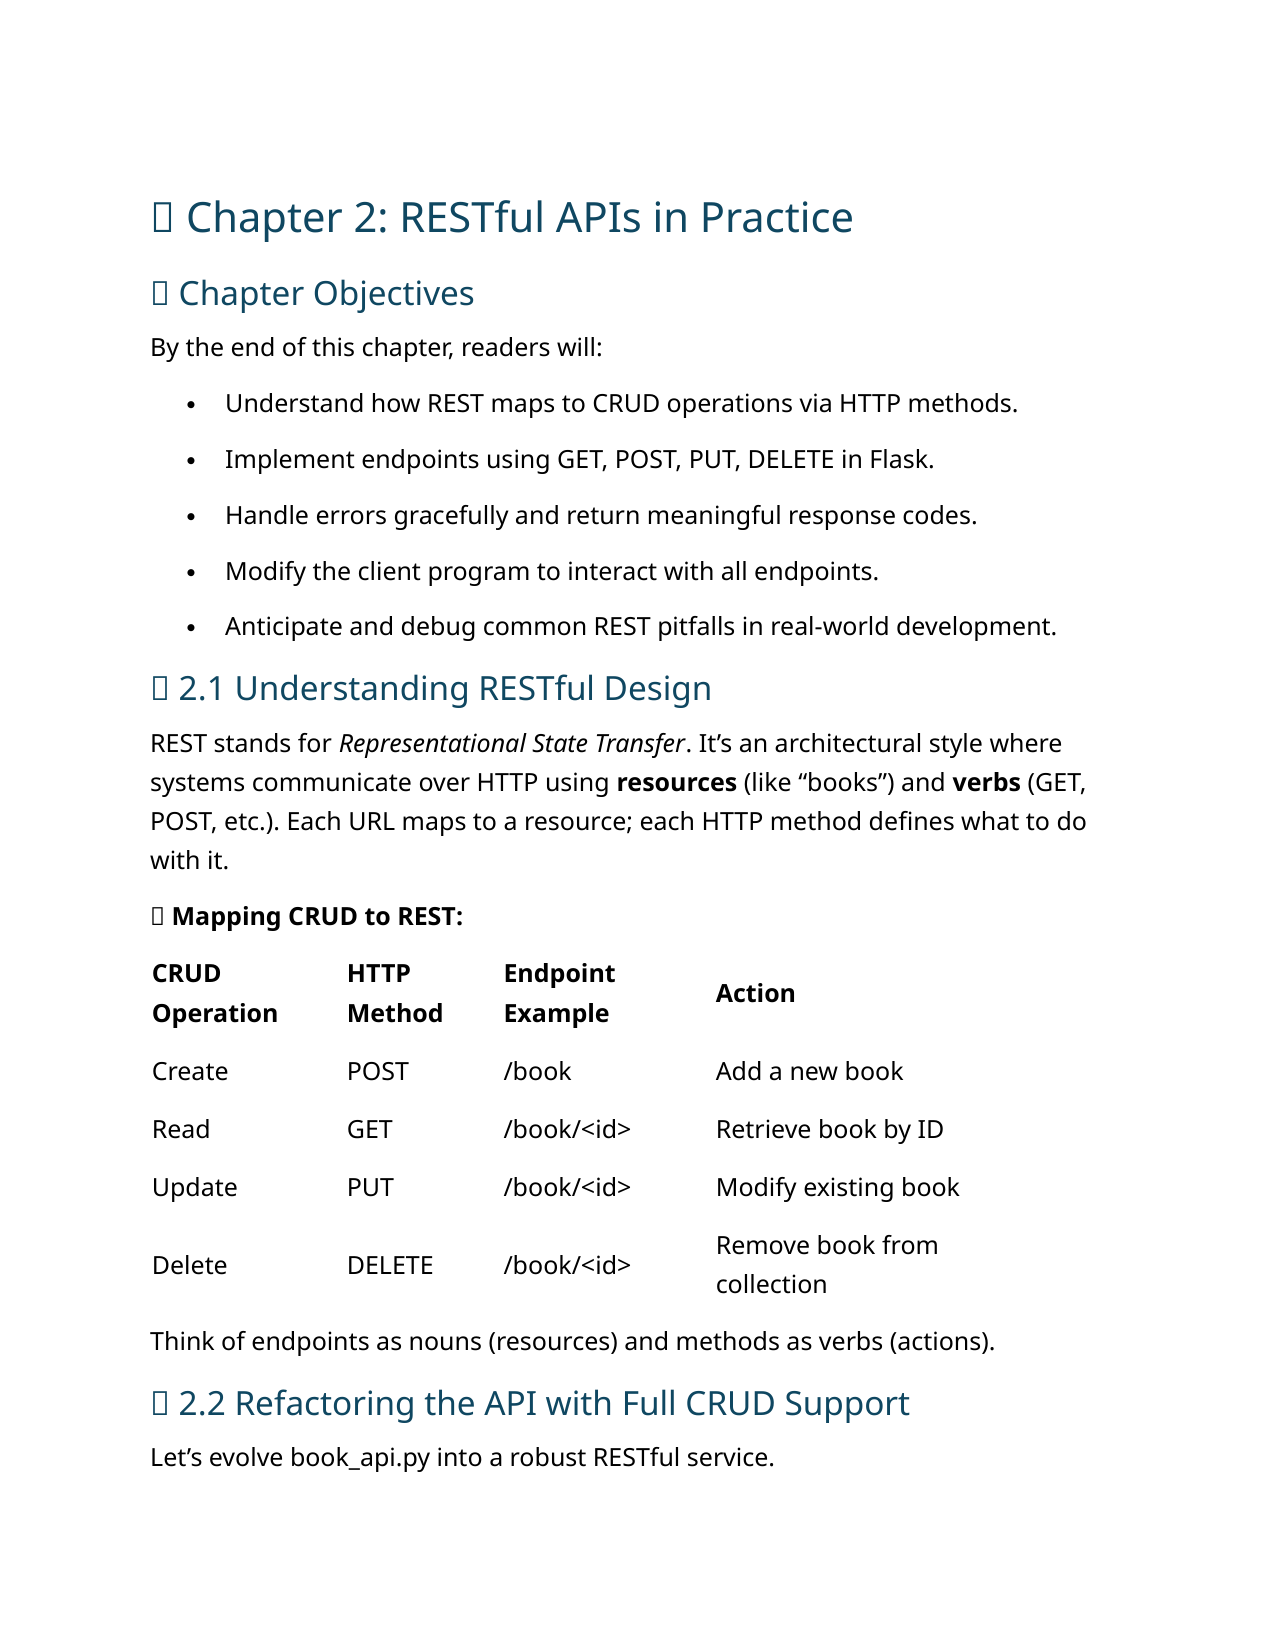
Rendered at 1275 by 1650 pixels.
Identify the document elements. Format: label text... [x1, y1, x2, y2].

table_cell Add a new book [714, 1052, 1037, 1110]
table_cell /book/<id> [502, 1110, 714, 1168]
table_cell PUT [345, 1168, 502, 1226]
table_cell /book/<id> [502, 1168, 714, 1226]
table_header CRUD Operation [150, 955, 345, 1052]
subtitle 🧱 2.2 Refactoring the API with Full CRUD Support [150, 1379, 1125, 1425]
table_cell /book/<id> [502, 1226, 714, 1323]
table_cell Create [150, 1052, 345, 1110]
text Let’s evolve book_api.py into a robust RESTful service. [150, 1440, 1125, 1474]
table_cell Modify existing book [714, 1168, 1037, 1226]
table_header Action [714, 955, 1037, 1052]
table_cell Retrieve book by ID [714, 1110, 1037, 1168]
text Think of endpoints as nouns (resources) and methods as verbs (actions). [150, 1323, 1125, 1358]
list Handle errors gracefully and return meaningful response codes. [187, 497, 1125, 531]
subtitle 🌐 Chapter 2: RESTful APIs in Practice [150, 187, 1125, 244]
table_cell Delete [150, 1226, 345, 1323]
table_cell Update [150, 1168, 345, 1226]
list Understand how REST maps to CRUD operations via HTTP methods. [187, 386, 1125, 420]
table_header HTTP Method [345, 955, 502, 1052]
table_cell Remove book from collection [714, 1226, 1037, 1323]
table_cell DELETE [345, 1226, 502, 1323]
list Implement endpoints using GET, POST, PUT, DELETE in Flask. [187, 442, 1125, 476]
table_cell Read [150, 1110, 345, 1168]
table_cell POST [345, 1052, 502, 1110]
table_header Endpoint Example [502, 955, 714, 1052]
list Anticipate and debug common REST pitfalls in real-world development. [187, 609, 1125, 643]
subtitle 🎯 Chapter Objectives [150, 269, 1125, 315]
list Modify the client program to interact with all endpoints. [187, 553, 1125, 587]
table_cell /book [502, 1052, 714, 1110]
table_cell GET [345, 1110, 502, 1168]
text REST stands for Representational State Transfer. It’s an architectural style where systems communicate over HTTP using resources (like “books”) and verbs (GET, POST, etc.). Each URL maps to a resource; each HTTP method defines what to do with it. [150, 725, 1125, 877]
text 🔧 Mapping CRUD to REST: [150, 899, 1125, 933]
text By the end of this chapter, readers will: [150, 330, 1125, 364]
subtitle 📖 2.1 Understanding RESTful Design [150, 665, 1125, 710]
